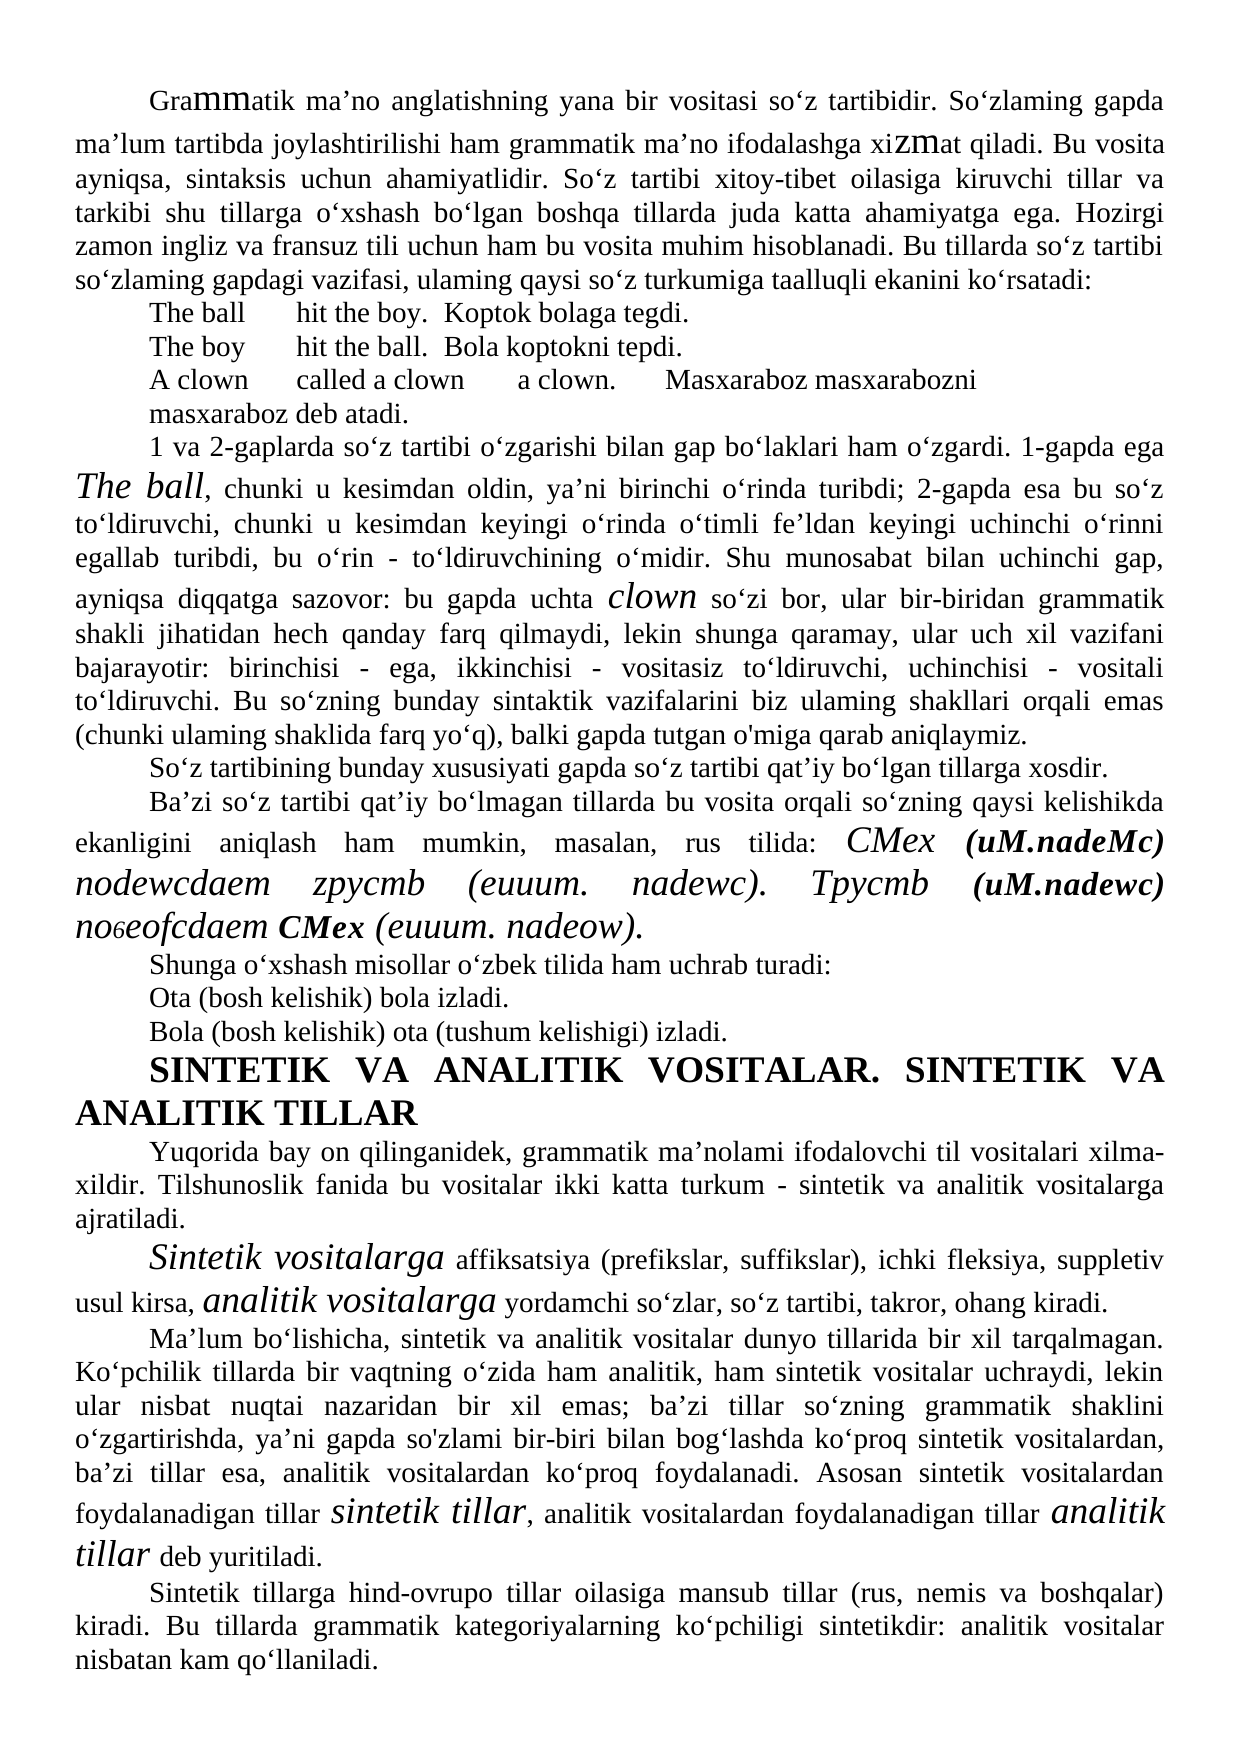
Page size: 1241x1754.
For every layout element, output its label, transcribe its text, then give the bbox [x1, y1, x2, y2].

text 1 va 2-gaplarda so‘z tartibi o‘zgarishi bilan gap bo‘laklari ham o‘zgardi. 1-gapda ega The ball, chunki u kesimdan oldin, ya’ni birinchi o‘rinda turibdi; 2-gapda esa bu so‘z to‘ldiruvchi, chunki u kesimdan keyingi o‘rinda o‘timli fe’ldan keyingi uchinchi o‘rinni egallab turibdi, bu o‘rin - to‘ldiruvchining o‘midir. Shu munosabat bilan uchinchi gap, ayniqsa diqqatga sazovor: bu gapda uchta clown so‘zi bor, ular bir-biridan grammatik shakli jihatidan hech qanday farq qilmaydi, lekin shunga qaramay, ular uch xil vazifani bajarayotir: birinchisi - ega, ikkinchisi - vositasiz to‘ldiruvchi, uchinchisi - vositali to‘ldiruvchi. Bu so‘zning bunday sintaktik vazifalarini biz ulaming shakllari orqali emas (chunki ulaming shaklida farq yo‘q), balki gapda tutgan o'miga qarab aniqlaymiz. [75, 429, 1165, 751]
text The boy hit the ball. Bola koptokni tepdi. [75, 329, 1165, 362]
text Ma’lum bo‘lishicha, sintetik va analitik vositalar dunyo tillarida bir xil tarqalmagan. Ko‘pchilik tillarda bir vaqtning o‘zida ham analitik, ham sintetik vositalar uchraydi, lekin ular nisbat nuqtai nazaridan bir xil emas; ba’zi tillar so‘zning grammatik shaklini o‘zgartirishda, ya’ni gapda so'zlami bir-biri bilan bog‘lashda ko‘proq sintetik vositalardan, ba’zi tillar esa, analitik vositalardan ko‘proq foydalanadi. Asosan sintetik vositalardan foydalanadigan tillar sintetik tillar, analitik vositalardan foydalanadigan tillar analitik tillar deb yuritiladi. [75, 1321, 1165, 1575]
text Ota (bosh kelishik) bola izladi. [75, 981, 1165, 1014]
text Ba’zi so‘z tartibi qat’iy bo‘lmagan tillarda bu vosita orqali so‘zning qaysi kelishikda ekanligini aniqlash ham mumkin, masalan, rus tilida: CMex (uM.nadeMc) nodewcdaem zpycmb (euuum. nadewc). Tpycmb (uM.nadewc) no6eofcdaem CMex (euuum. nadeow). [75, 784, 1165, 947]
text Sintetik tillarga hind-ovrupo tillar oilasiga mansub tillar (rus, nemis va boshqalar) kiradi. Bu tillarda grammatik kategoriyalarning ko‘pchiligi sintetikdir: analitik vositalar nisbatan kam qo‘llaniladi. [75, 1575, 1165, 1675]
text Bola (bosh kelishik) ota (tushum kelishigi) izladi. [75, 1014, 1165, 1048]
text masxaraboz deb atadi. [75, 396, 1165, 429]
text Sintetik vositalarga affiksatsiya (prefikslar, suffikslar), ichki fleksiya, suppletiv usul kirsa, analitik vositalarga yordamchi so‘zlar, so‘z tartibi, takror, ohang kiradi. [75, 1234, 1165, 1321]
text Shunga o‘xshash misollar o‘zbek tilida ham uchrab turadi: [75, 947, 1165, 981]
text A clown called a clown a clown. Masxaraboz masxarabozni [75, 362, 1165, 396]
text The ball hit the boy. Koptok bolaga tegdi. [75, 295, 1165, 329]
text SINTETIK VA ANALITIK VOSITALAR. SINTETIK VA ANALITIK TILLAR [75, 1048, 1165, 1134]
text So‘z tartibining bunday xususiyati gapda so‘z tartibi qat’iy bo‘lgan tillarga xosdir. [75, 751, 1165, 784]
text Yuqorida bay on qilinganidek, grammatik ma’nolami ifodalovchi til vositalari xilma-xildir. Tilshunoslik fanida bu vositalar ikki katta turkum - sintetik va analitik vositalarga ajratiladi. [75, 1134, 1165, 1234]
text Grammatik ma’no anglatishning yana bir vositasi so‘z tartibidir. So‘zlaming gapda ma’lum tartibda joylashtirilishi ham grammatik ma’no ifodalashga xizmat qiladi. Bu vosita ayniqsa, sintaksis uchun ahamiyatlidir. So‘z tartibi xitoy-tibet oilasiga kiruvchi tillar va tarkibi shu tillarga o‘xshash bo‘lgan boshqa tillarda juda katta ahamiyatga ega. Hozirgi zamon ingliz va fransuz tili uchun ham bu vosita muhim hisoblanadi. Bu tillarda so‘z tartibi so‘zlaming gapdagi vazifasi, ulaming qaysi so‘z turkumiga taalluqli ekanini ko‘rsatadi: [75, 75, 1165, 295]
